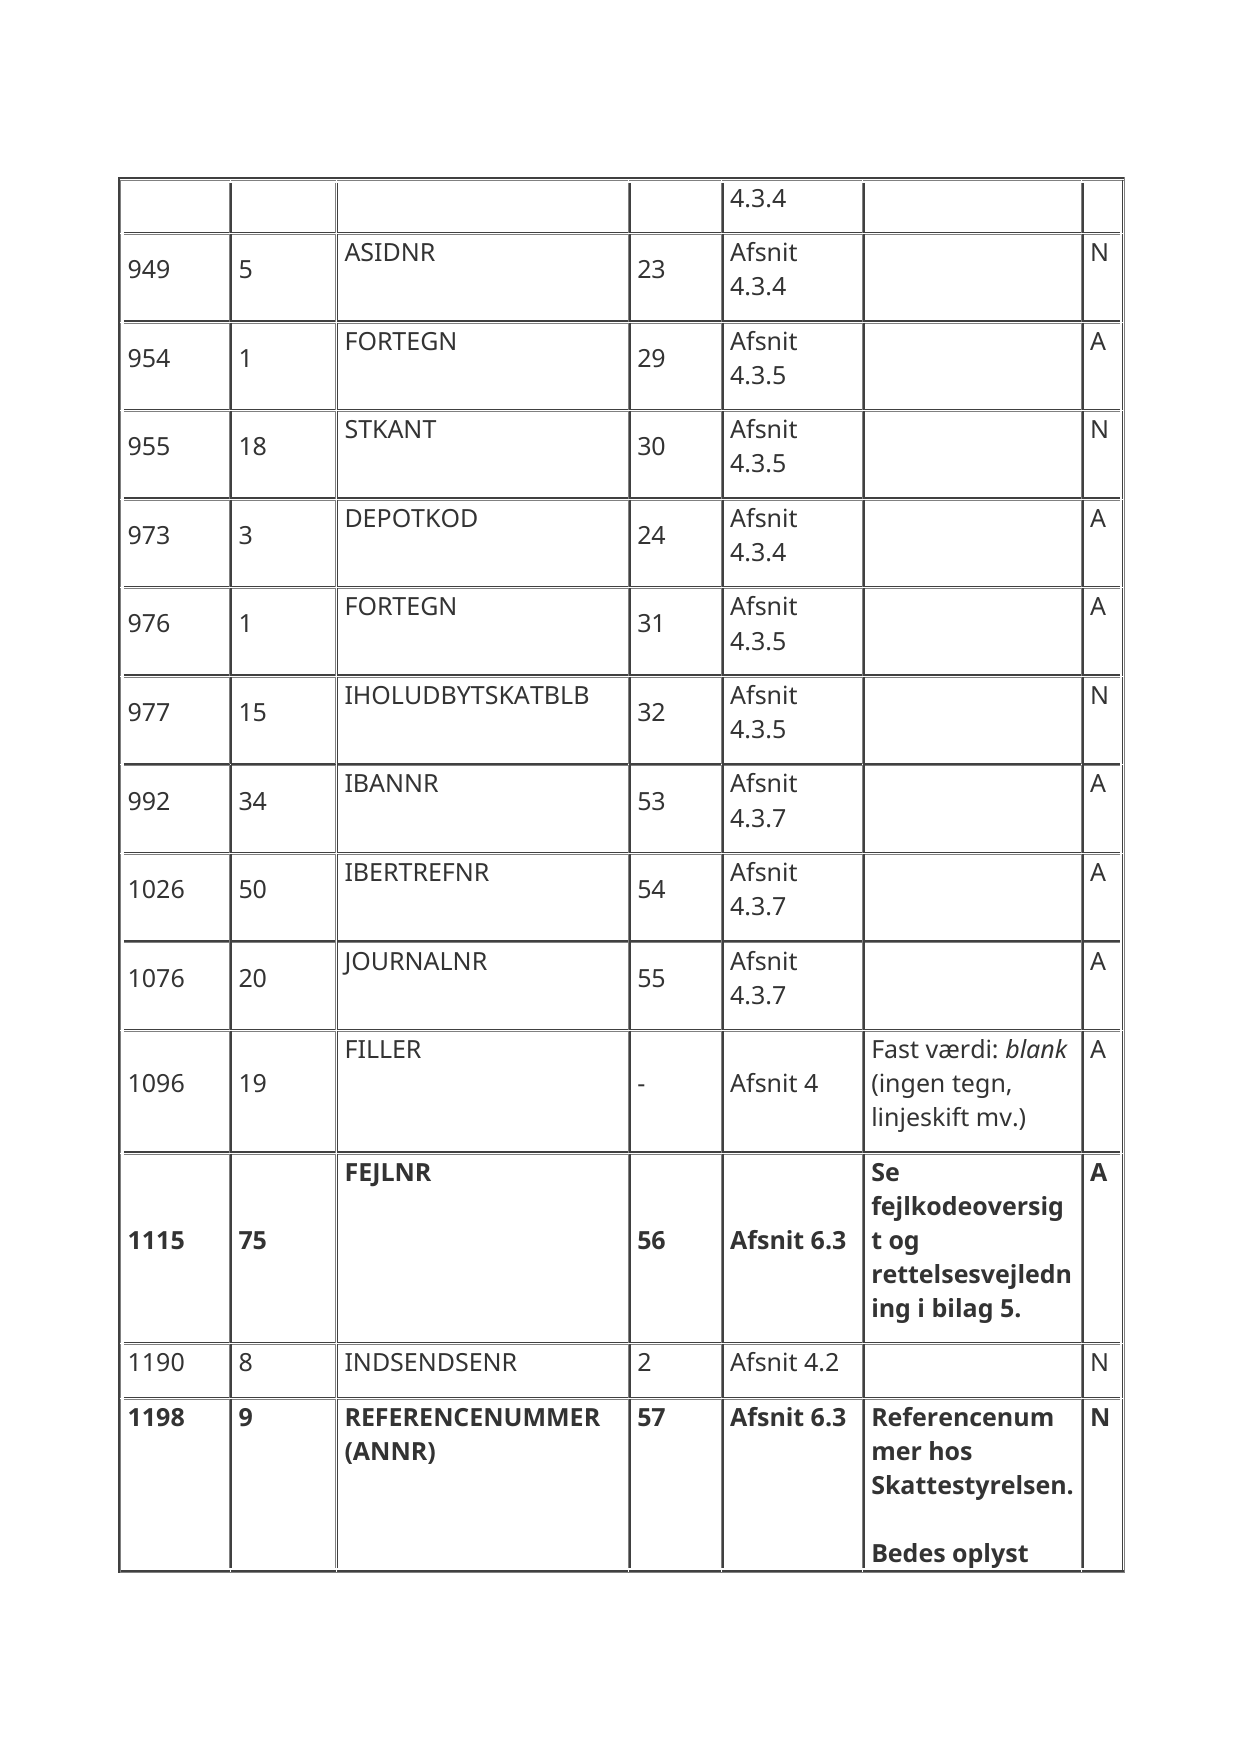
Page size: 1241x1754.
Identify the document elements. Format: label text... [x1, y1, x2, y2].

table_cell [865, 589, 1081, 674]
table_cell N [1082, 232, 1123, 320]
table_cell ASIDNR [338, 235, 628, 320]
table_cell 8 [230, 181, 337, 232]
table_cell 1 [232, 324, 335, 409]
table_cell 18 [232, 412, 335, 497]
table_cell 23 [631, 235, 721, 320]
table_cell 973 [121, 497, 229, 586]
table_cell Afsnit 4.3.4 [724, 235, 862, 320]
table_cell INDSENDSENR [338, 1345, 628, 1396]
table_cell 29 [631, 324, 721, 409]
table_cell A [1082, 586, 1123, 674]
table_cell 57 [629, 1400, 722, 1570]
table_cell [865, 501, 1081, 586]
table_cell Afsnit 6.3 [724, 1155, 862, 1342]
table_cell 22 [629, 179, 722, 232]
table_cell 55 [631, 943, 721, 1028]
table_cell FORTEGN [338, 324, 628, 409]
table_cell IBERTREFNR [338, 855, 628, 940]
table_cell A [1084, 320, 1122, 409]
table_cell [865, 855, 1081, 940]
table_cell 30 [631, 412, 721, 497]
table_cell Afsnit 4.3.5 [724, 678, 862, 763]
table_cell A [1084, 940, 1122, 1028]
table_cell - [631, 1032, 721, 1151]
table_cell Afsnit 4.3.5 [724, 324, 862, 409]
table_cell A [1082, 181, 1122, 232]
table_cell [865, 943, 1081, 1028]
table_cell 19 [232, 1032, 335, 1151]
table_cell 977 [121, 674, 229, 763]
table_cell STKANT [338, 412, 628, 497]
table_cell 54 [631, 855, 721, 940]
table_cell 1076 [121, 940, 229, 1028]
table_cell 3 [232, 501, 335, 586]
table_cell Afsnit 4.3.7 [724, 766, 862, 851]
table_cell IHOLUDBYTSKATBLB [338, 678, 628, 763]
table_cell Se fejlkodeoversigt og rettelsesvejledning i bilag 5. [865, 1155, 1081, 1342]
table_cell 8 [232, 1345, 335, 1396]
table_cell 56 [631, 1155, 721, 1342]
table_cell Afsnit 4.3.7 [724, 855, 862, 940]
table_cell FORTEGN [338, 589, 628, 674]
table_cell 955 [120, 409, 230, 497]
table_cell 1198 [121, 1396, 230, 1570]
table_cell 992 [120, 763, 229, 851]
table_cell 31 [631, 589, 721, 674]
table_cell 954 [121, 320, 229, 409]
table_cell 50 [232, 855, 335, 940]
table_cell [865, 766, 1081, 851]
table_cell Afsnit 4.3.4 [724, 501, 862, 586]
table_cell 941 [121, 181, 230, 232]
table_cell [865, 324, 1081, 409]
table_cell [865, 678, 1081, 763]
table_cell Afsnit 4.3.7 [724, 943, 862, 1028]
table_cell [865, 1345, 1081, 1396]
table_cell N [1082, 1396, 1122, 1570]
table_cell Fast værdi: blank (ingen tegn, linjeskift mv.) [865, 1032, 1081, 1151]
table_cell A [1084, 851, 1122, 940]
table_cell 1026 [121, 851, 229, 940]
table_cell A [1084, 497, 1122, 586]
table_cell 1190 [120, 1342, 230, 1396]
table_cell N [1082, 409, 1123, 497]
table_cell 32 [631, 678, 721, 763]
table_cell IBANNR [338, 766, 628, 851]
table_cell 2 [631, 1345, 721, 1396]
table_cell FEJLNR [338, 1155, 628, 1342]
table_cell [865, 412, 1081, 497]
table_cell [863, 1400, 1082, 1570]
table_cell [337, 1400, 629, 1570]
table_cell Afsnit 4 [724, 1032, 862, 1151]
table_cell Afsnit 4.3.5 [724, 589, 862, 674]
table_cell 949 [120, 232, 230, 320]
table_cell 15 [232, 678, 335, 763]
table_cell 53 [631, 766, 721, 851]
table_cell Afsnit 6.3 [722, 1400, 863, 1570]
table_cell N [1082, 1342, 1123, 1396]
table_cell 75 [232, 1155, 335, 1342]
table_cell A [1084, 1151, 1122, 1342]
table_cell 1115 [121, 1151, 229, 1342]
table_cell DEPOTKOD [338, 501, 628, 586]
table_cell A [1084, 763, 1123, 851]
table_cell 1096 [121, 1029, 229, 1151]
table_cell Afsnit 4.2 [724, 1345, 862, 1396]
table_cell 24 [631, 501, 721, 586]
table_cell 1 [232, 589, 335, 674]
table_cell 5 [232, 235, 335, 320]
table_cell 976 [120, 586, 230, 674]
table_cell A [1084, 1029, 1122, 1151]
table_cell [865, 235, 1081, 320]
table_cell N [1084, 674, 1122, 763]
table_cell UDLODSENR [337, 179, 629, 232]
table_cell JOURNALNR [338, 943, 628, 1028]
table_cell Afsnit 4.3.4 [722, 179, 863, 232]
table_cell [863, 179, 1082, 232]
table_cell FILLER [338, 1032, 628, 1151]
table_cell 9 [230, 1400, 337, 1570]
table_cell 20 [232, 943, 335, 1028]
table_cell 34 [232, 766, 335, 851]
table_cell Afsnit 4.3.5 [724, 412, 862, 497]
